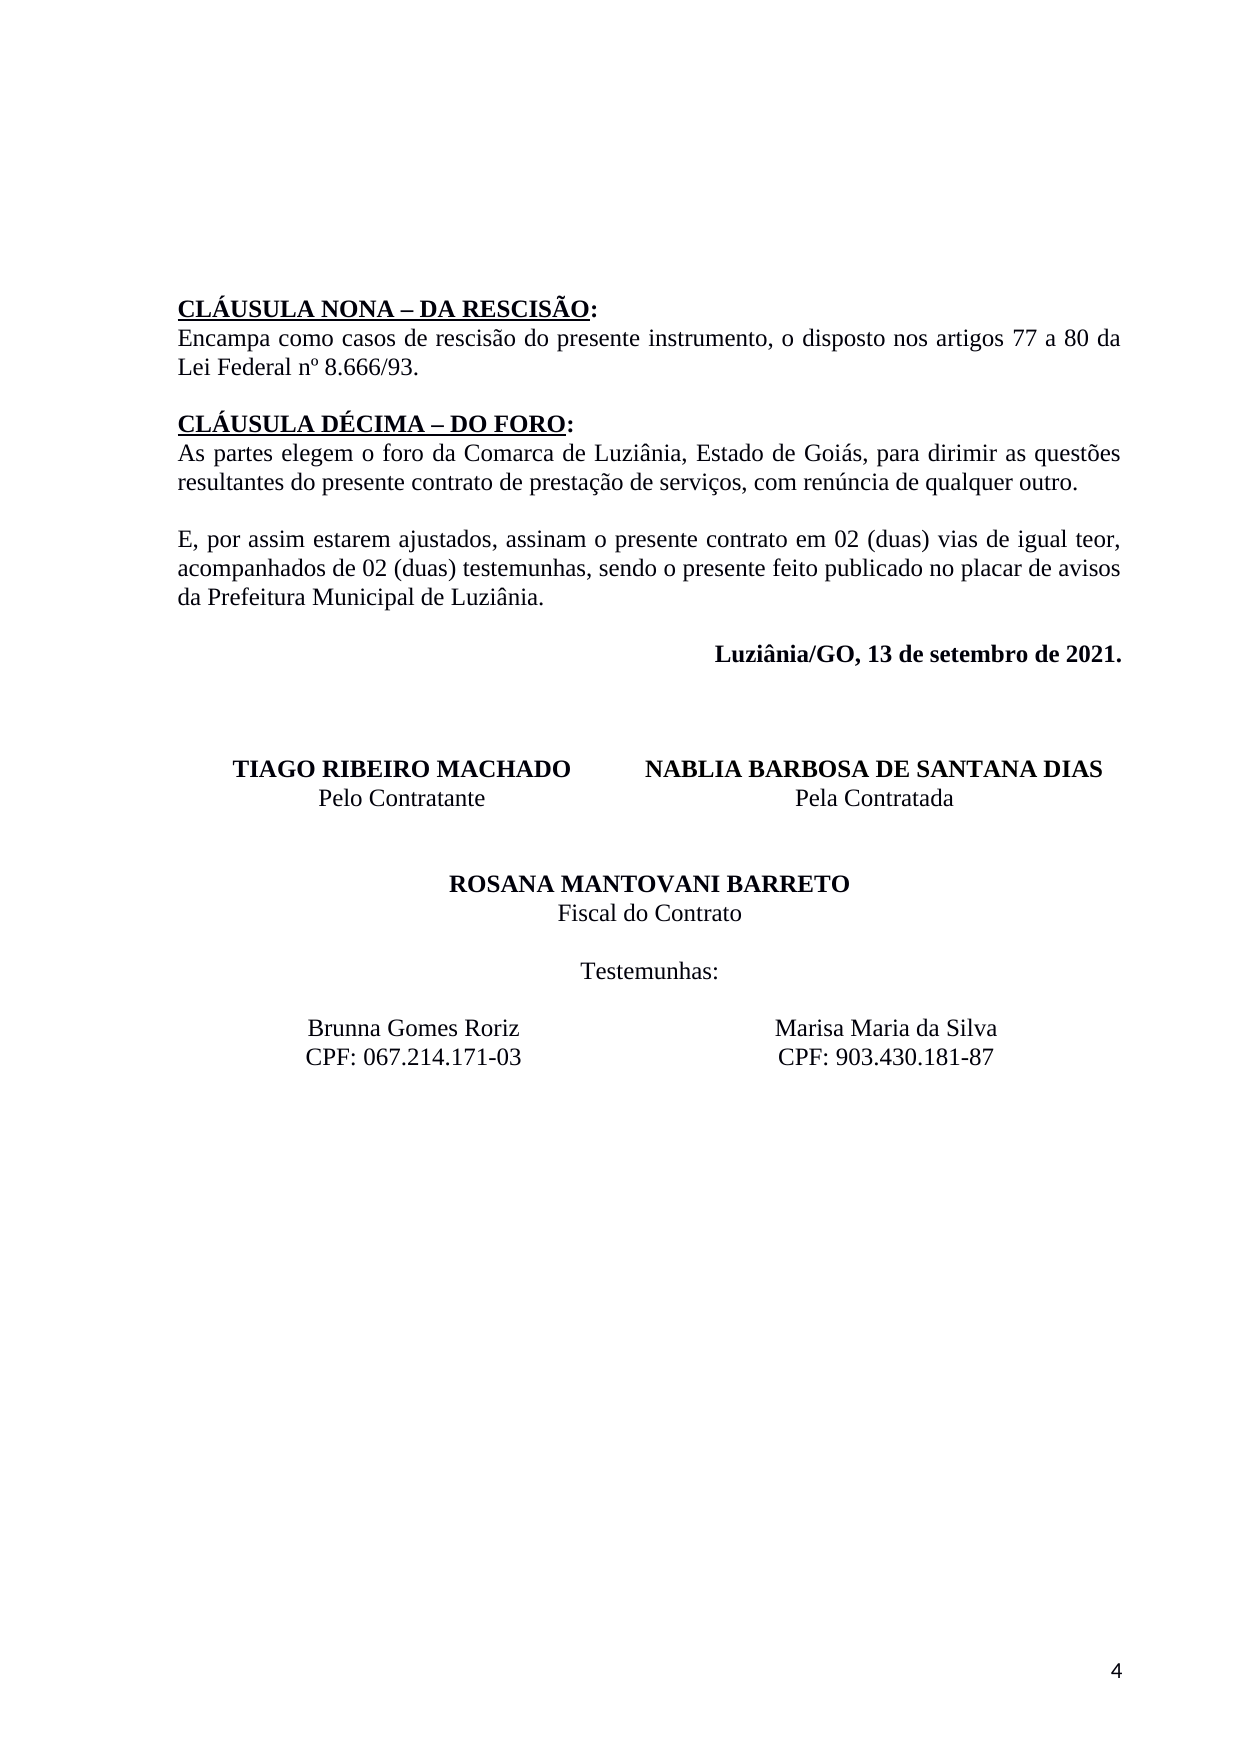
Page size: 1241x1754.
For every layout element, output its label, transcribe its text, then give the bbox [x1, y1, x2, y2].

text ROSANA MANTOVANI BARRETO [177, 869, 1122, 898]
text As partes elegem o foro da Comarca de Luziânia, Estado de Goiás, para dirimir as questões resultantes do presente contrato de prestação de serviços, com renúncia de qualquer outro. [177, 438, 1122, 496]
table_header Brunna Gomes Roriz CPF: 067.214.171-03 [177, 1013, 650, 1071]
table_header TIAGO RIBEIRO MACHADO Pelo Contratante [177, 755, 626, 812]
text Luziânia/GO, 13 de setembro de 2021. [177, 639, 1122, 668]
text CLÁUSULA DÉCIMA – DO FORO: [177, 409, 1122, 438]
text Fiscal do Contrato [177, 898, 1122, 927]
text CLÁUSULA NONA – DA RESCISÃO: [177, 294, 1122, 323]
text Encampa como casos de rescisão do presente instrumento, o disposto nos artigos 77 a 80 da Lei Federal nº 8.666/93. [177, 323, 1122, 381]
table_header NABLIA BARBOSA DE SANTANA DIAS Pela Contratada [626, 755, 1122, 812]
text Testemunhas: [177, 956, 1122, 984]
text E, por assim estarem ajustados, assinam o presente contrato em 02 (duas) vias de igual teor, acompanhados de 02 (duas) testemunhas, sendo o presente feito publicado no placar de avisos da Prefeitura Municipal de Luziânia. [177, 524, 1122, 611]
table_header Marisa Maria da Silva CPF: 903.430.181-87 [650, 1013, 1122, 1071]
